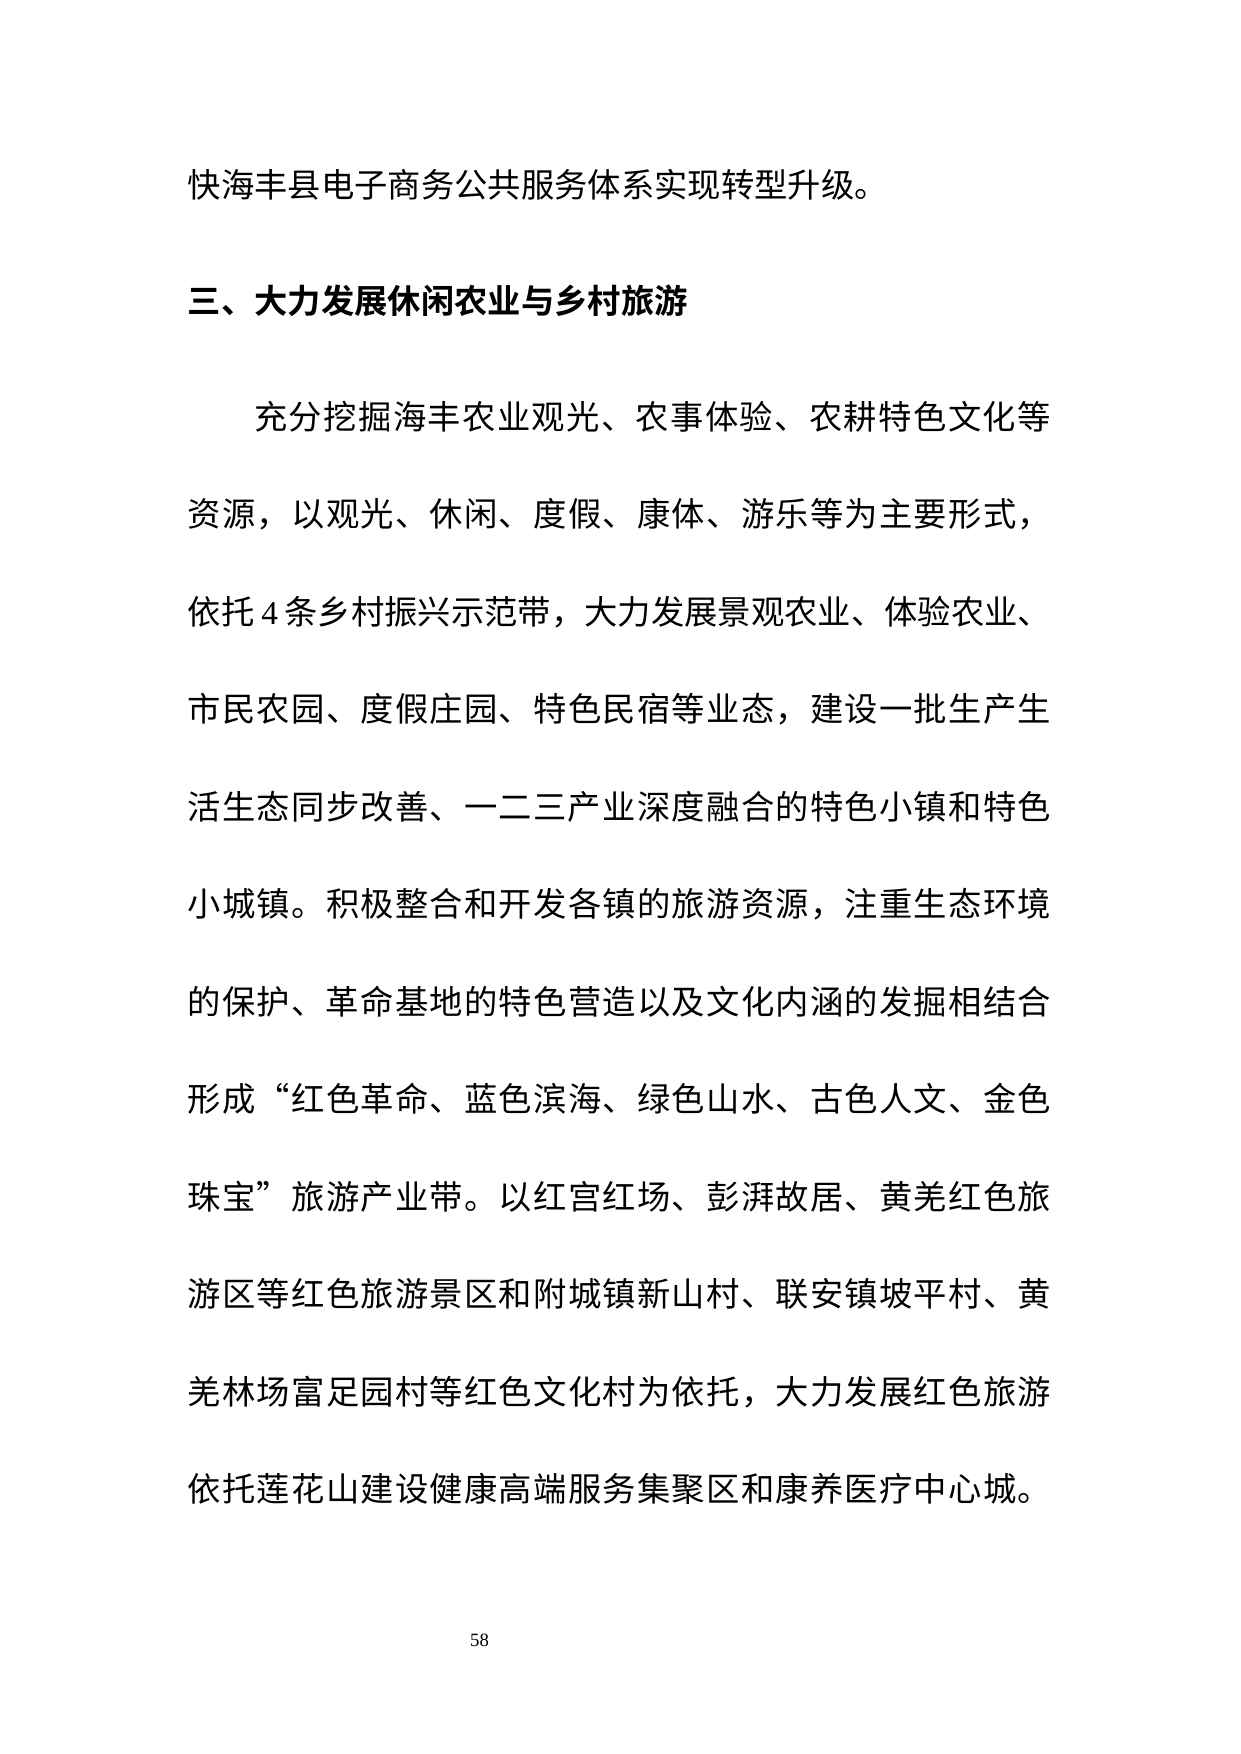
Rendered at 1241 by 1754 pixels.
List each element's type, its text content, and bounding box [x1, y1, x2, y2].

subtitle 三、大力发展休闲农业与乡村旅游 [187, 266, 1053, 331]
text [187, 150, 1053, 215]
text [187, 382, 1053, 1520]
